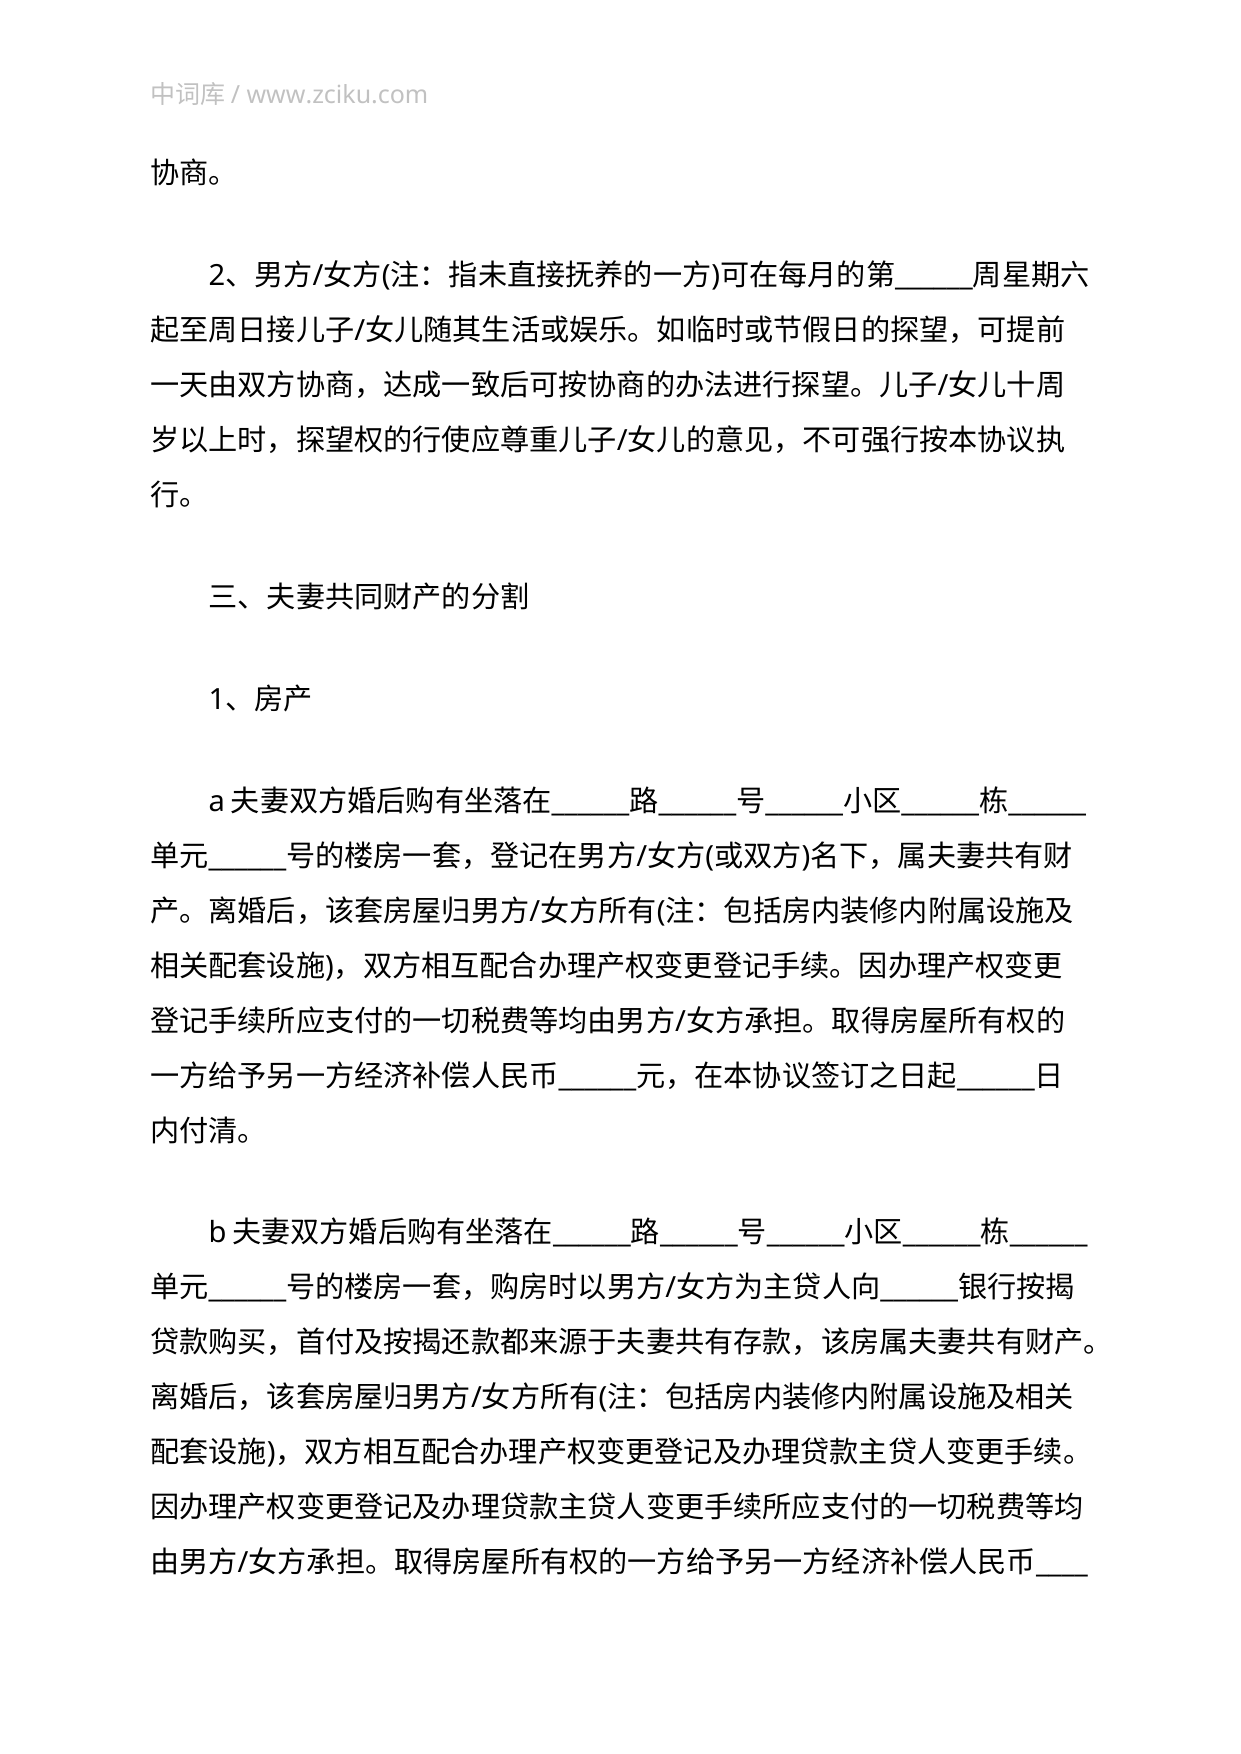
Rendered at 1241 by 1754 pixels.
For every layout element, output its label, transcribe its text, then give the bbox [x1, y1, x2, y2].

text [150, 1209, 1090, 1581]
text a夫妻双方婚后购有坐落在______路______号______小区______栋______单元______号的楼房一套，登记在男方/女方(或双方)名下，属夫妻共有财产。离婚后，该套房屋归男方/女方所有(注：包括房内装修内附属设施及相关配套设施)，双方相互配合办理产权变更登记手续。因办理产权变更登记手续所应支付的一切税费等均由男方/女方承担。取得房屋所有权的一方给予另一方经济补偿人民币______元，在本协议签订之日起______日内付清。 [150, 777, 1090, 1149]
text 1、房产 [150, 675, 1090, 718]
text 三、夫妻共同财产的分割 [150, 573, 1090, 616]
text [150, 150, 1090, 192]
text 2、男方/女方(注：指未直接抚养的一方)可在每月的第______周星期六起至周日接儿子/女儿随其生活或娱乐。如临时或节假日的探望，可提前一天由双方协商，达成一致后可按协商的办法进行探望。儿子/女儿十周岁以上时，探望权的行使应尊重儿子/女儿的意见，不可强行按本协议执行。 [150, 252, 1090, 514]
